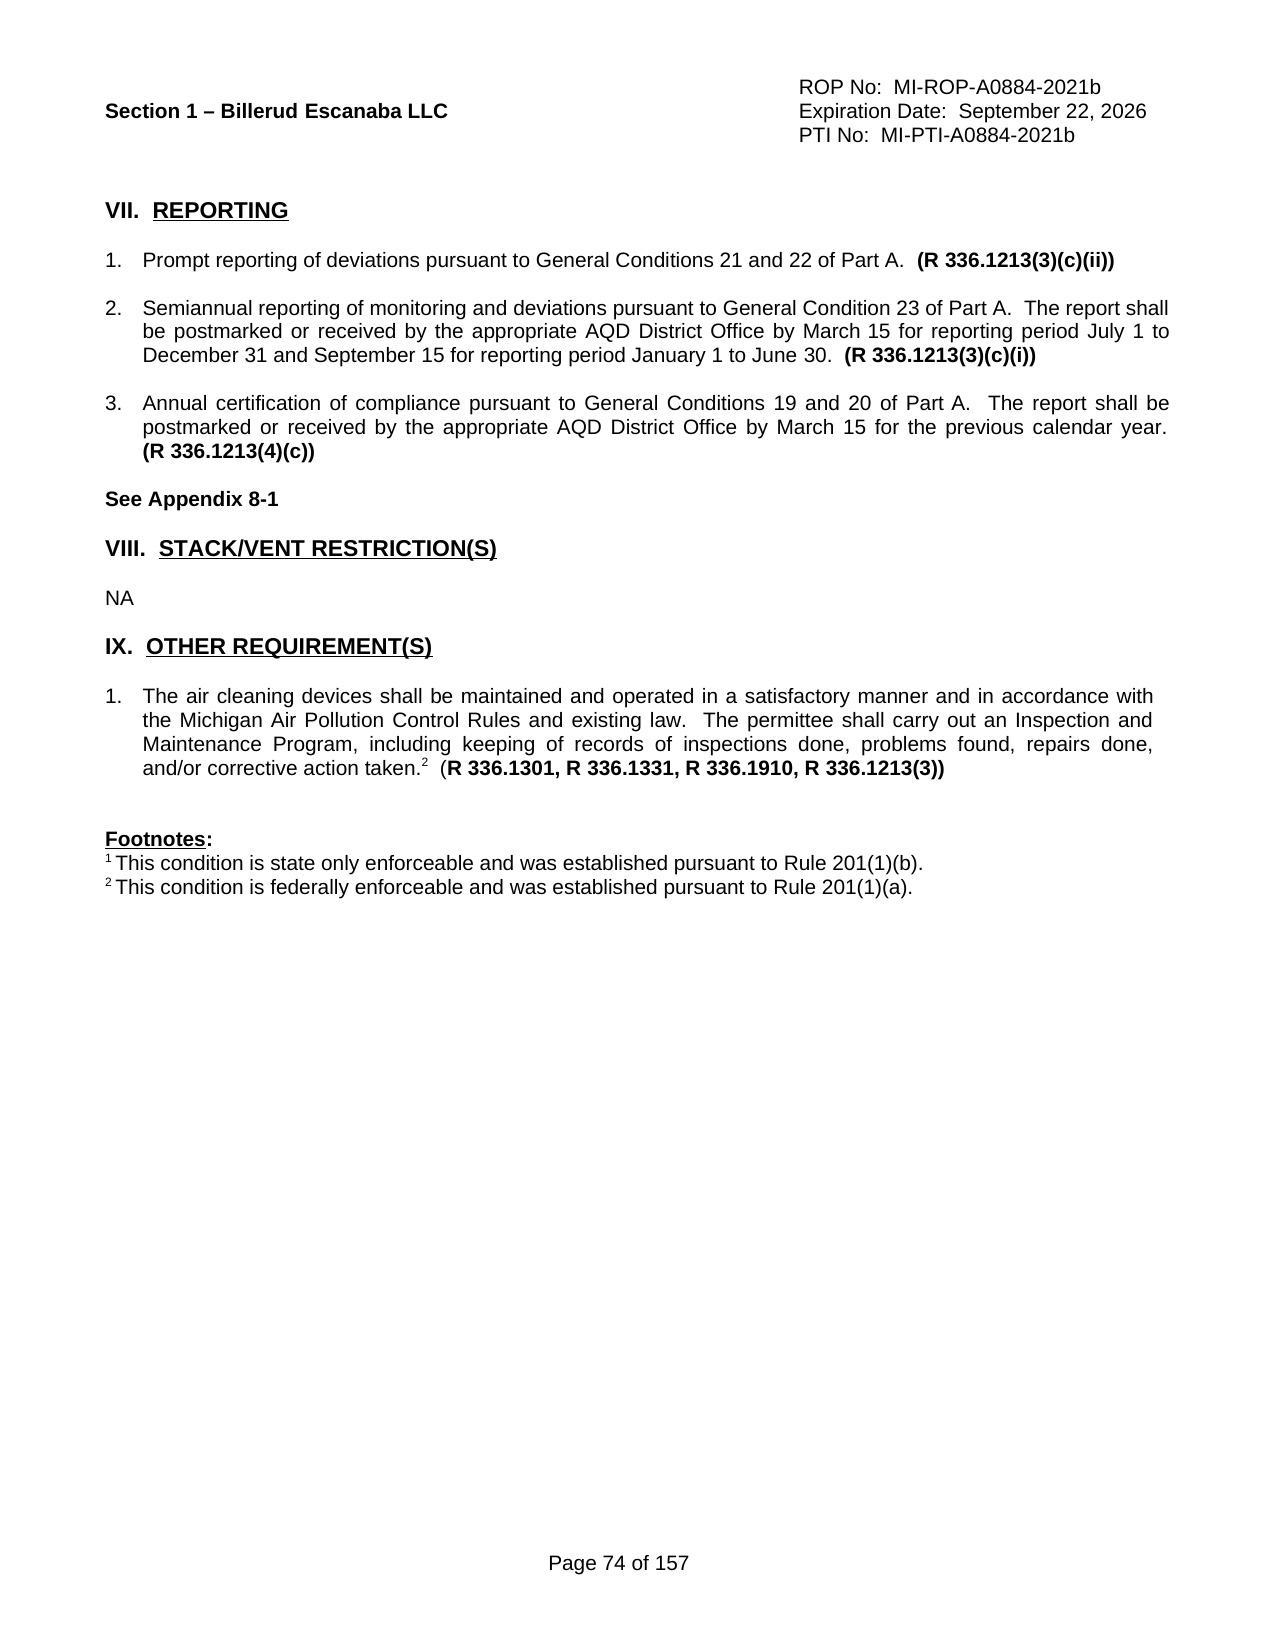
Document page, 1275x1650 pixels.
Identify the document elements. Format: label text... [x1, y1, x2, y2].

text 3. Annual certification of compliance pursuant to General Conditions 19 and 20 of Part A. The report shall be postmarked or received by the appropriate AQD District Office by March 15 for the previous calendar year. (R 336.1213(4)(c)) [105, 391, 1170, 463]
text 1 This condition is state only enforceable and was established pursuant to Rule 201(1)(b). [105, 851, 1170, 875]
text See Appendix 8-1 [105, 487, 1170, 511]
text Footnotes: [105, 827, 1170, 851]
text IX. OTHER REQUIREMENT(S) [105, 633, 1170, 659]
text VIII. STACK/VENT RESTRICTION(S) [105, 535, 1170, 561]
text 2. Semiannual reporting of monitoring and deviations pursuant to General Condition 23 of Part A. The report shall be postmarked or received by the appropriate AQD District Office by March 15 for reporting period July 1 to December 31 and September 15 for reporting period January 1 to June 30. (R 336.1213(3)(c)(i)) [105, 295, 1170, 367]
text VII. REPORTING [105, 197, 1170, 223]
text 2 This condition is federally enforceable and was established pursuant to Rule 201(1)(a). [105, 875, 1170, 899]
text 1. The air cleaning devices shall be maintained and operated in a satisfactory manner and in accordance with the Michigan Air Pollution Control Rules and existing law. The permittee shall carry out an Inspection and Maintenance Program, including keeping of records of inspections done, problems found, repairs done, and/or corrective action taken.2 (R 336.1301, R 336.1331, R 336.1910, R 336.1213(3)) [105, 683, 1155, 779]
text NA [105, 585, 1170, 609]
text 1. Prompt reporting of deviations pursuant to General Conditions 21 and 22 of Part A. (R 336.1213(3)(c)(ii)) [105, 247, 1170, 271]
